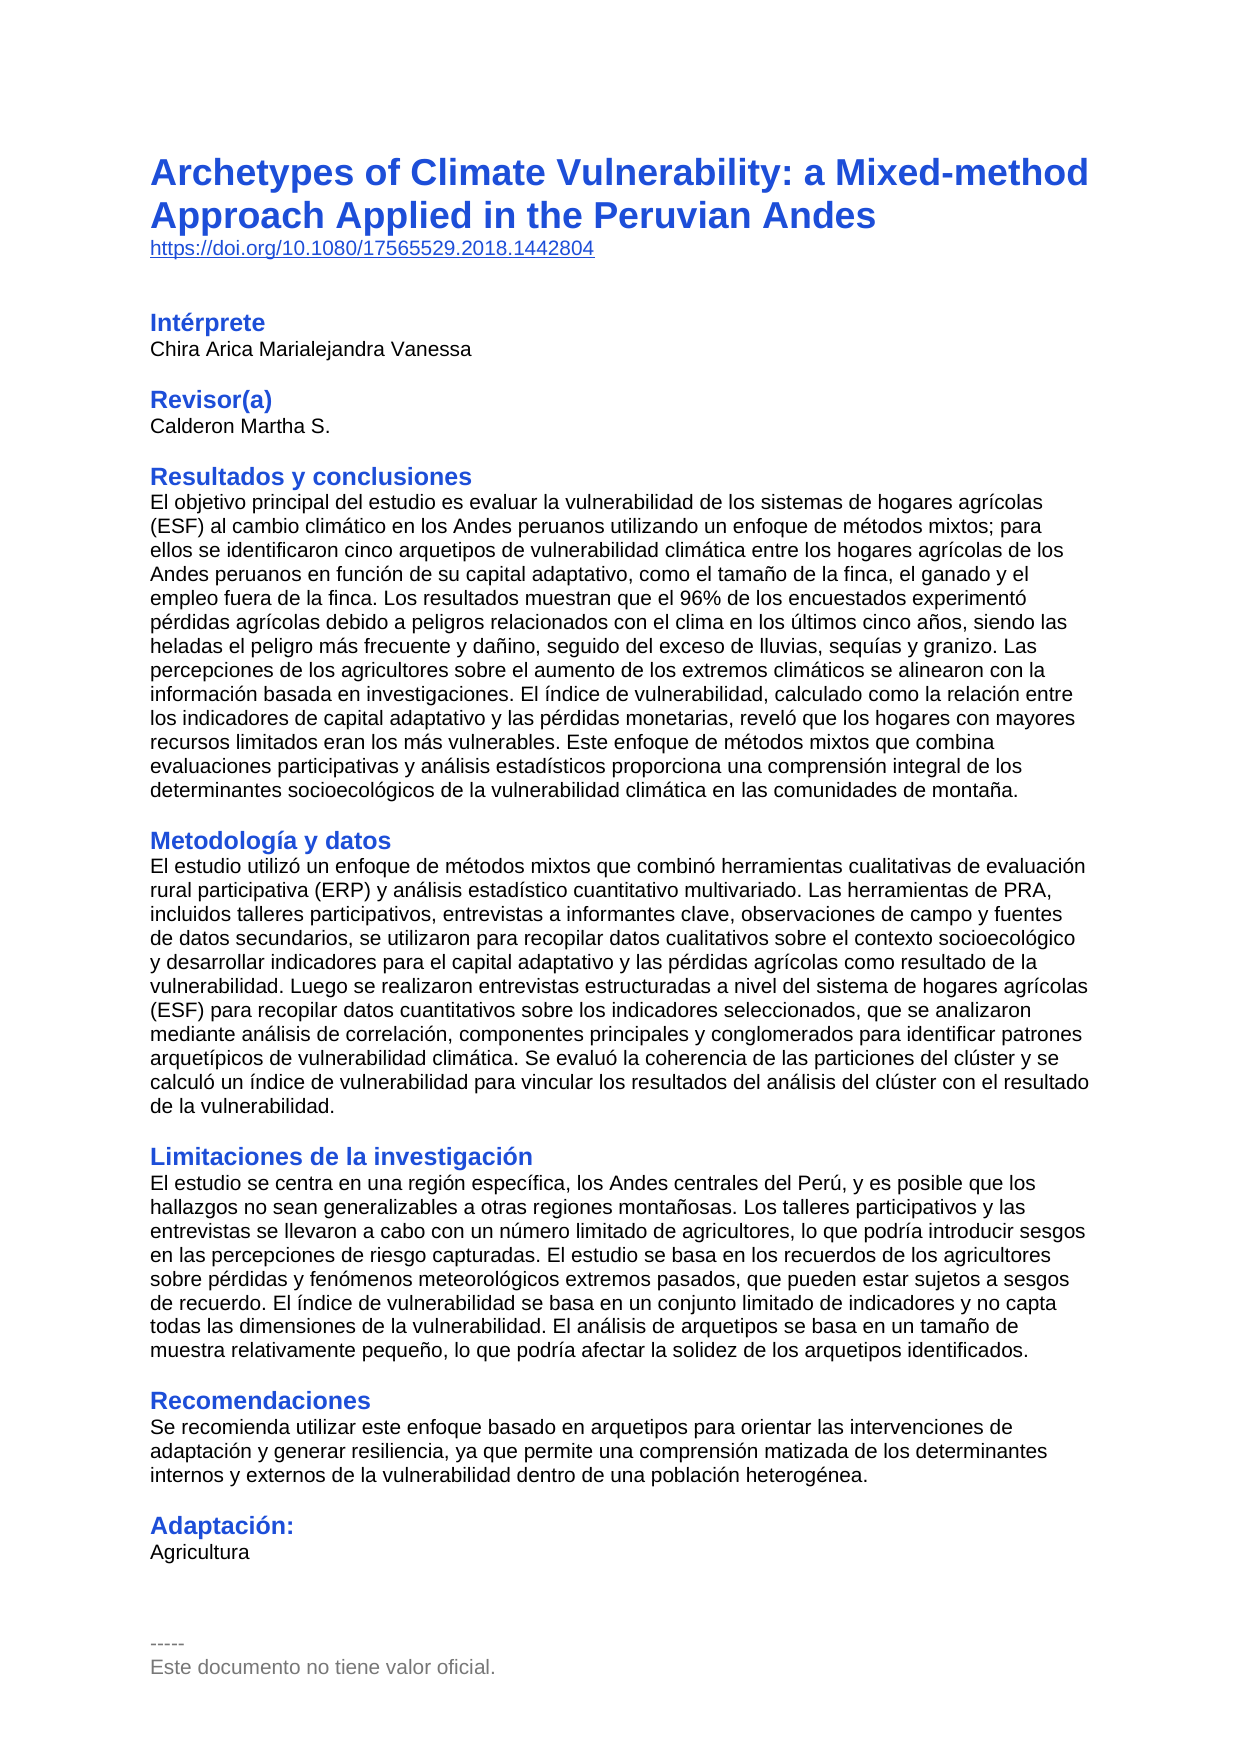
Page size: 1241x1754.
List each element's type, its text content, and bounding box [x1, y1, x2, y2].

text Agricultura [150, 1539, 1090, 1563]
text Recomendaciones [150, 1386, 1090, 1415]
text Intérprete [150, 308, 1090, 337]
text Limitaciones de la investigación [150, 1142, 1090, 1171]
text Se recomienda utilizar este enfoque basado en arquetipos para orientar las intervenciones de adaptación y generar resiliencia, ya que permite una comprensión matizada de los determinantes internos y externos de la vulnerabilidad dentro de una población heterogénea. [150, 1415, 1090, 1487]
text Adaptación: [150, 1511, 1090, 1539]
text Resultados y conclusiones [150, 461, 1090, 490]
text El estudio se centra en una región específica, los Andes centrales del Perú, y es posible que los hallazgos no sean generalizables a otras regiones montañosas. Los talleres participativos y las entrevistas se llevaron a cabo con un número limitado de agricultores, lo que podría introducir sesgos en las percepciones de riesgo capturadas. El estudio se basa en los recuerdos de los agricultores sobre pérdidas y fenómenos meteorológicos extremos pasados, que pueden estar sujetos a sesgos de recuerdo. El índice de vulnerabilidad se basa en un conjunto limitado de indicadores y no capta todas las dimensiones de la vulnerabilidad. El análisis de arquetipos se basa en un tamaño de muestra relativamente pequeño, lo que podría afectar la solidez de los arquetipos identificados. [150, 1171, 1090, 1362]
text El estudio utilizó un enfoque de métodos mixtos que combinó herramientas cualitativas de evaluación rural participativa (ERP) y análisis estadístico cuantitativo multivariado. Las herramientas de PRA, incluidos talleres participativos, entrevistas a informantes clave, observaciones de campo y fuentes de datos secundarios, se utilizaron para recopilar datos cualitativos sobre el contexto socioecológico y desarrollar indicadores para el capital adaptativo y las pérdidas agrícolas como resultado de la vulnerabilidad. Luego se realizaron entrevistas estructuradas a nivel del sistema de hogares agrícolas (ESF) para recopilar datos cuantitativos sobre los indicadores seleccionados, que se analizaron mediante análisis de correlación, componentes principales y conglomerados para identificar patrones arquetípicos de vulnerabilidad climática. Se evaluó la coherencia de las particiones del clúster y se calculó un índice de vulnerabilidad para vincular los resultados del análisis del clúster con el resultado de la vulnerabilidad. [150, 854, 1090, 1118]
text Chira Arica Marialejandra Vanessa [150, 337, 1090, 361]
text Revisor(a) [150, 385, 1090, 413]
text https://doi.org/10.1080/17565529.2018.1442804 [150, 236, 1090, 260]
text Metodología y datos [150, 826, 1090, 854]
text Calderon Martha S. [150, 413, 1090, 437]
text Archetypes of Climate Vulnerability: a Mixed-method Approach Applied in the Peruvian Andes [150, 150, 1090, 236]
text El objetivo principal del estudio es evaluar la vulnerabilidad de los sistemas de hogares agrícolas (ESF) al cambio climático en los Andes peruanos utilizando un enfoque de métodos mixtos; para ellos se identificaron cinco arquetipos de vulnerabilidad climática entre los hogares agrícolas de los Andes peruanos en función de su capital adaptativo, como el tamaño de la finca, el ganado y el empleo fuera de la finca. Los resultados muestran que el 96% de los encuestados experimentó pérdidas agrícolas debido a peligros relacionados con el clima en los últimos cinco años, siendo las heladas el peligro más frecuente y dañino, seguido del exceso de lluvias, sequías y granizo. Las percepciones de los agricultores sobre el aumento de los extremos climáticos se alinearon con la información basada en investigaciones. El índice de vulnerabilidad, calculado como la relación entre los indicadores de capital adaptativo y las pérdidas monetarias, reveló que los hogares con mayores recursos limitados eran los más vulnerables. Este enfoque de métodos mixtos que combina evaluaciones participativas y análisis estadísticos proporciona una comprensión integral de los determinantes socioecológicos de la vulnerabilidad climática en las comunidades de montaña. [150, 490, 1090, 802]
